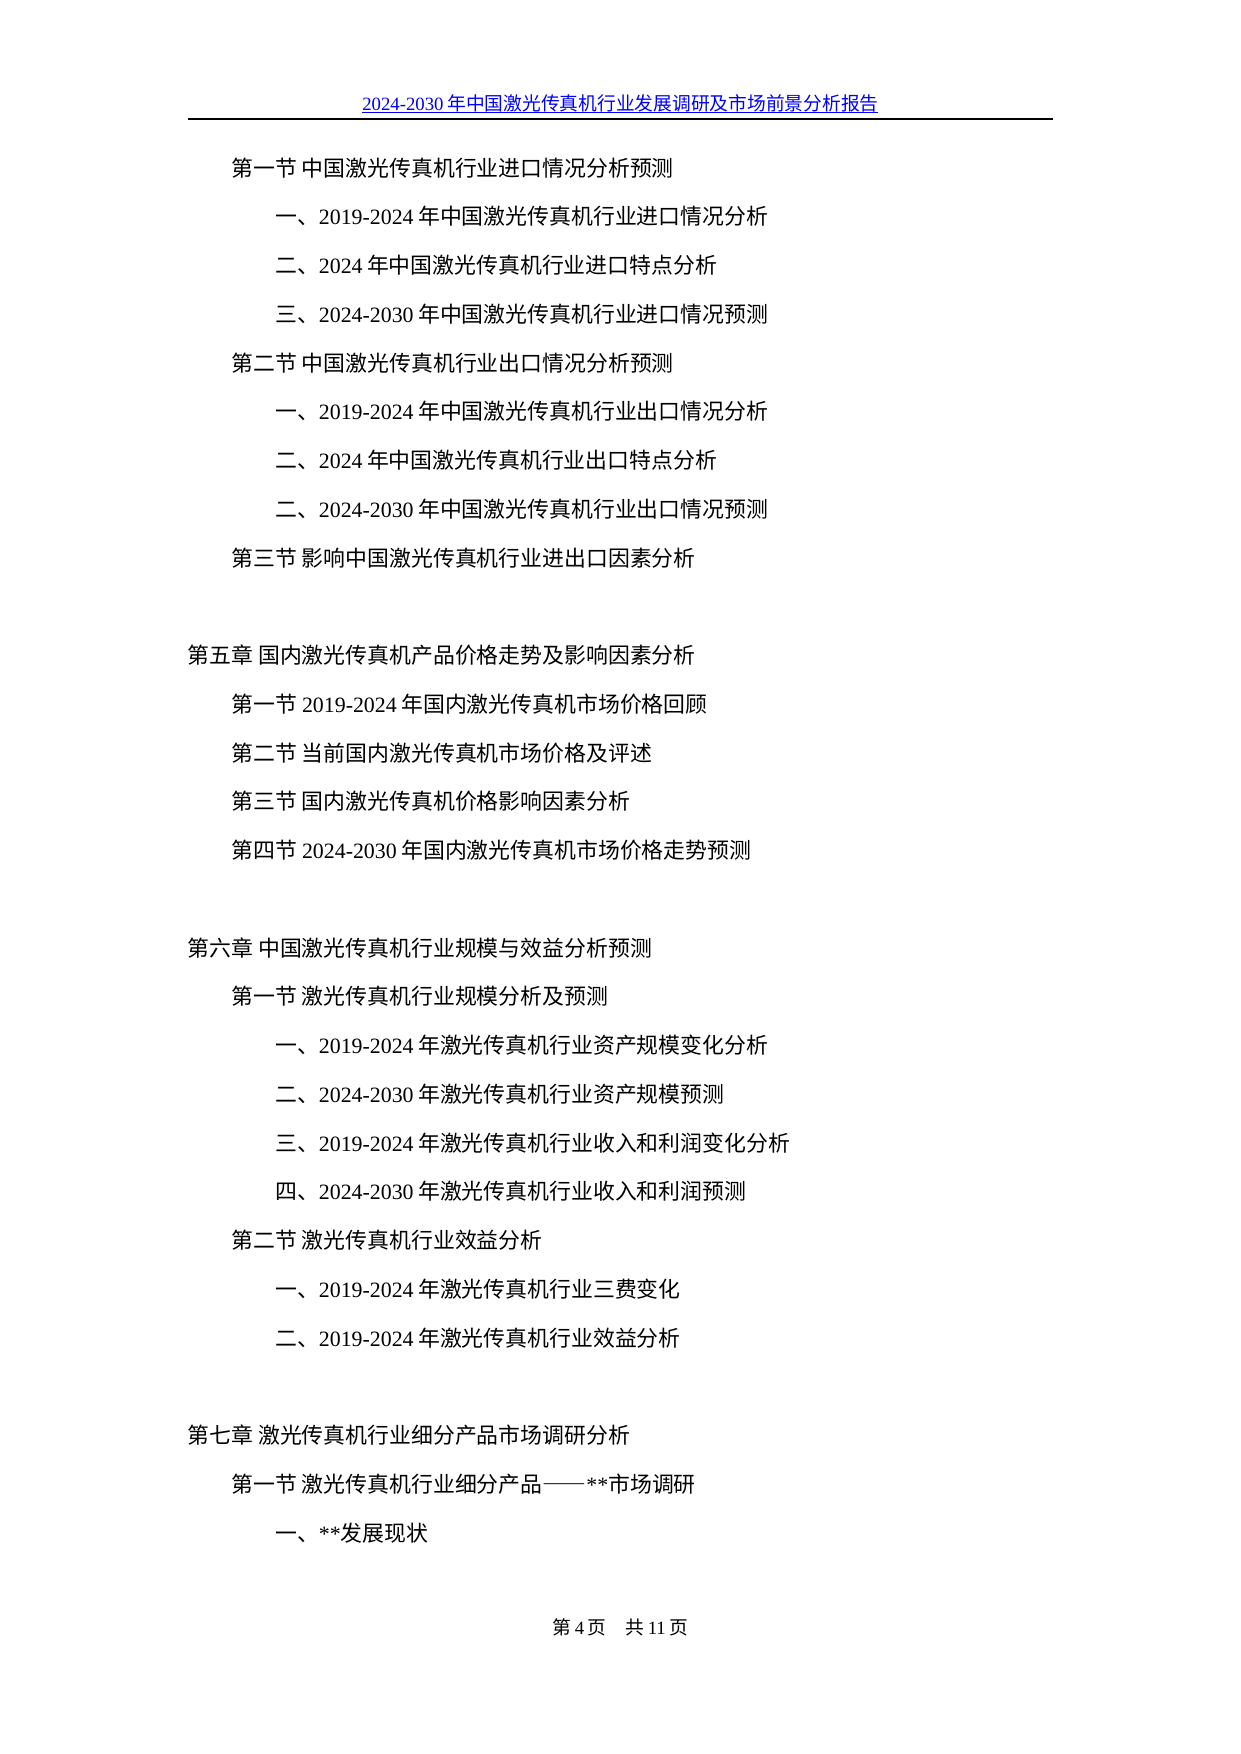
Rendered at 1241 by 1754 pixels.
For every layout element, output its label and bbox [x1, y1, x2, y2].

text [187, 150, 1053, 1548]
